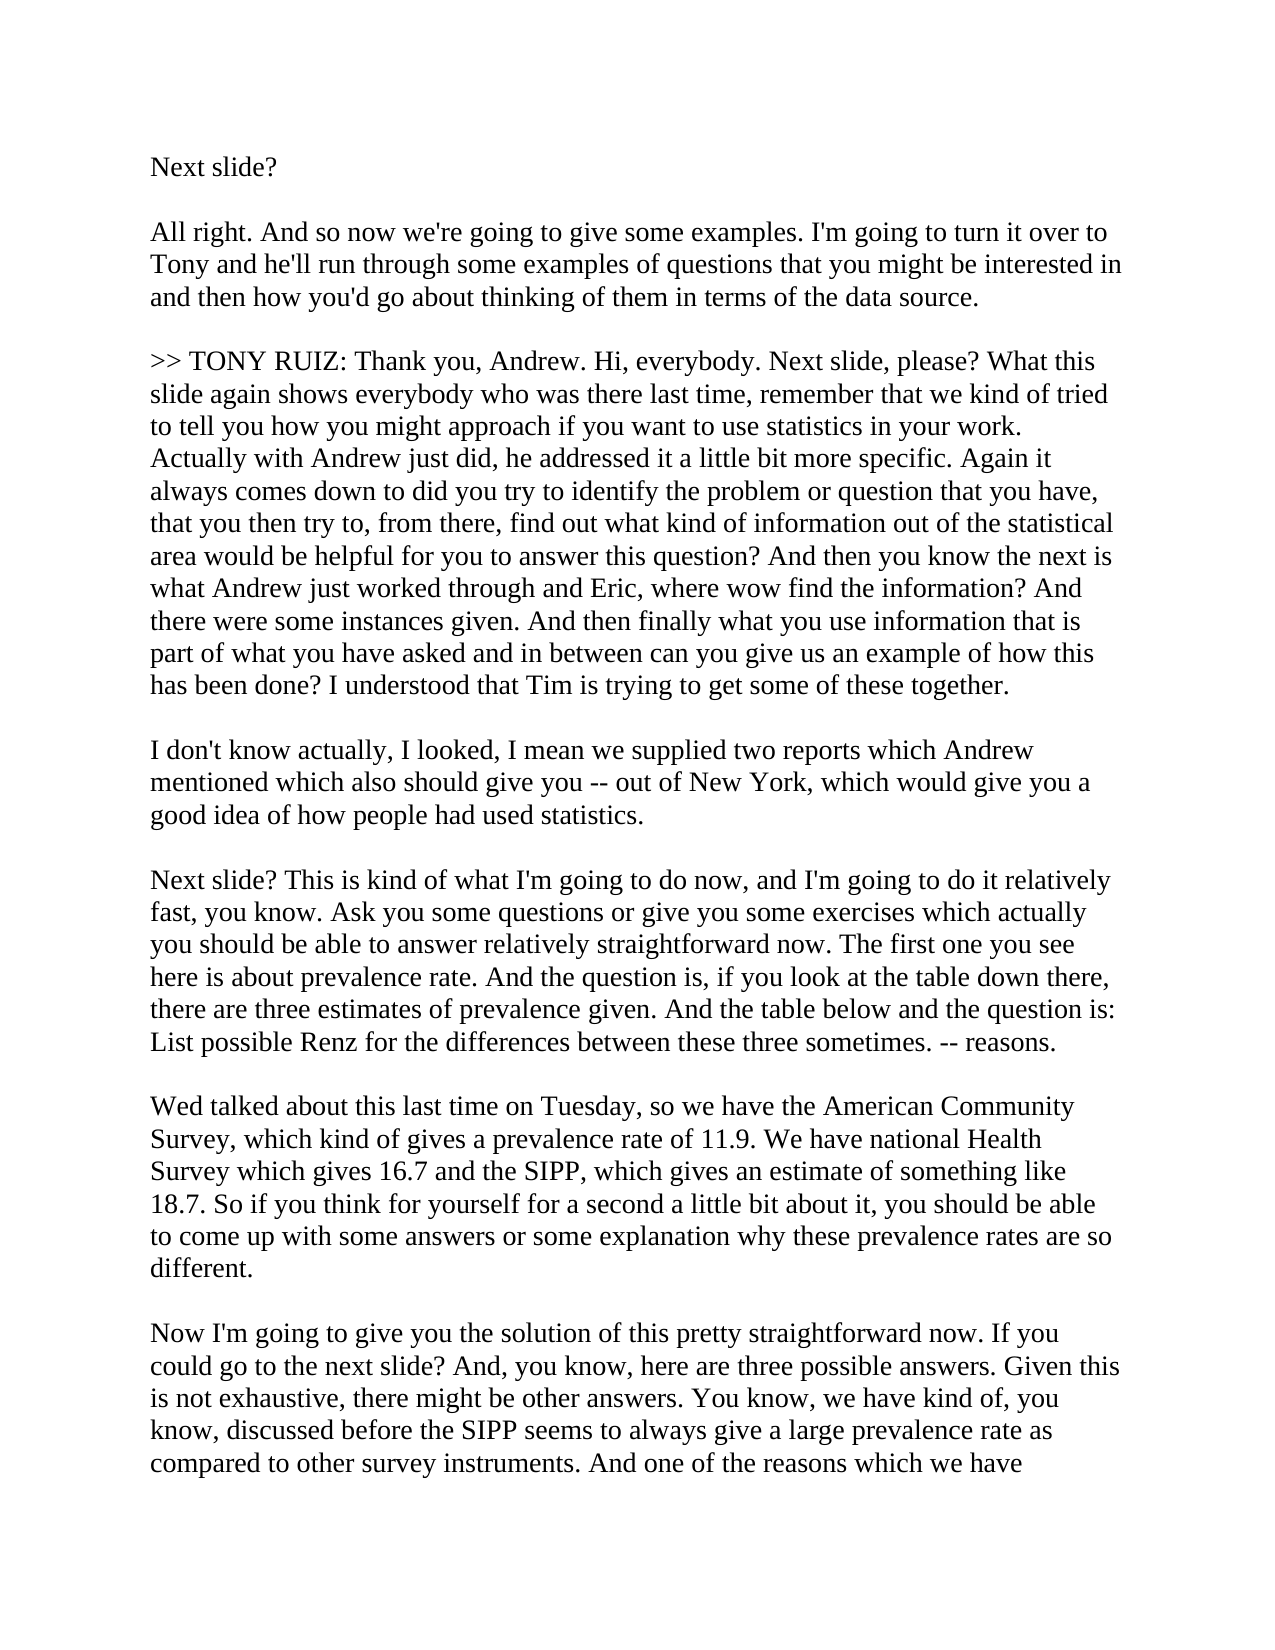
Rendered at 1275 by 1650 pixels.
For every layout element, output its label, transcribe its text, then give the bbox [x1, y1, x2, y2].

text >> TONY RUIZ: Thank you, Andrew. Hi, everybody. Next slide, please? What this slide again shows everybody who was there last time, remember that we kind of tried to tell you how you might approach if you want to use statistics in your work. Actually with Andrew just did, he addressed it a little bit more specific. Again it always comes down to did you try to identify the problem or question that you have, that you then try to, from there, find out what kind of information out of the statistical area would be helpful for you to answer this question? And then you know the next is what Andrew just worked through and Eric, where wow find the information? And there were some instances given. And then finally what you use information that is part of what you have asked and in between can you give us an example of how this has been done? I understood that Tim is trying to get some of these together. [150, 344, 1125, 701]
text All right. And so now we're going to give some examples. I'm going to turn it over to Tony and he'll run through some examples of questions that you might be interested in and then how you'd go about thinking of them in terms of the data source. [150, 215, 1125, 312]
text Next slide? [150, 150, 1125, 182]
text I don't know actually, I looked, I mean we supplied two reports which Andrew mentioned which also should give you -- out of New York, which would give you a good idea of how people had used statistics. [150, 733, 1125, 830]
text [150, 1316, 1125, 1478]
text Next slide? This is kind of what I'm going to do now, and I'm going to do it relatively fast, you know. Ask you some questions or give you some exercises which actually you should be able to answer relatively straightforward now. The first one you see here is about prevalence rate. And the question is, if you look at the table down there, there are three estimates of prevalence given. And the table below and the question is: List possible Renz for the differences between these three sometimes. -- reasons. [150, 863, 1125, 1057]
text Wed talked about this last time on Tuesday, so we have the American Community Survey, which kind of gives a prevalence rate of 11.9. We have national Health Survey which gives 16.7 and the SIPP, which gives an estimate of something like 18.7. So if you think for yourself for a second a little bit about it, you should be able to come up with some answers or some explanation why these prevalence rates are so different. [150, 1089, 1125, 1284]
